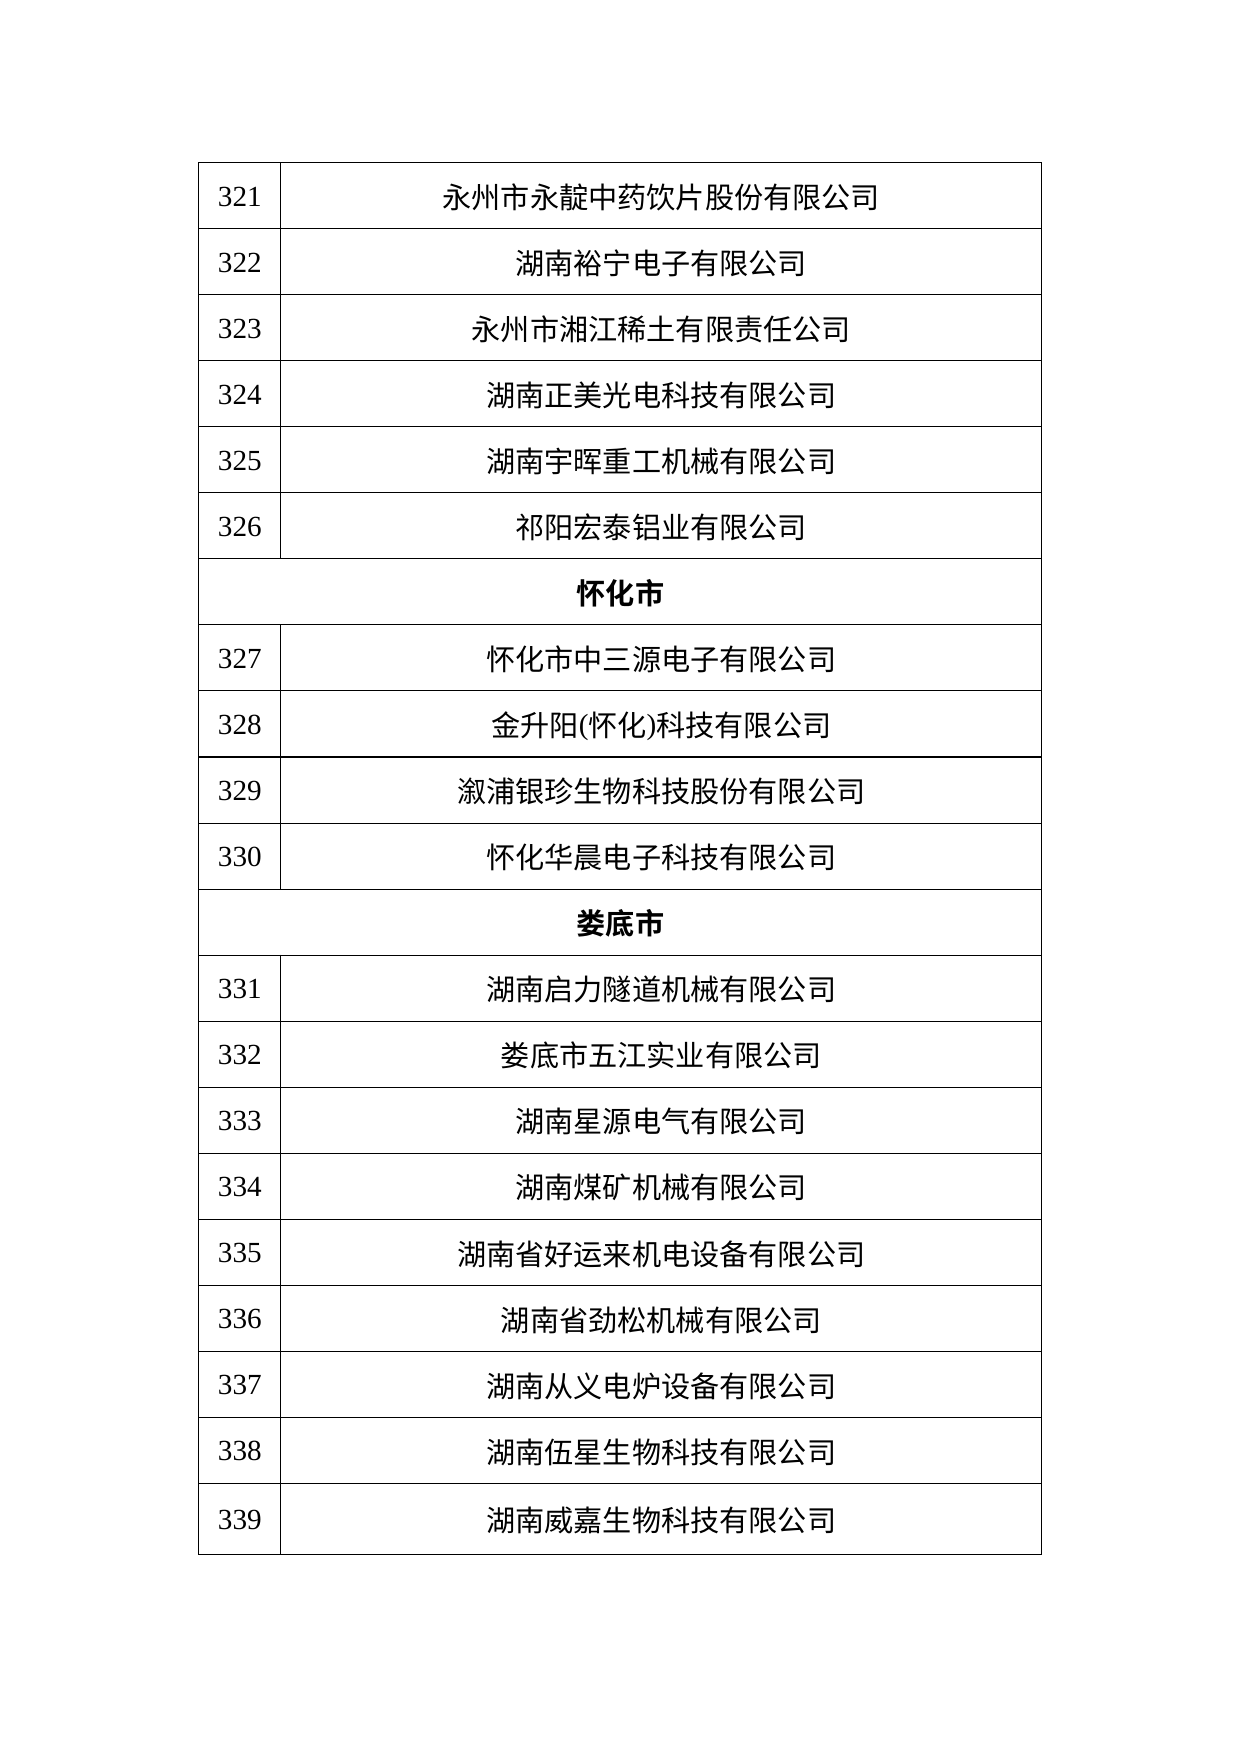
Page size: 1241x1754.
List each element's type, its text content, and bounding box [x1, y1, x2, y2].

table_cell 湖南威嘉生物科技有限公司 [281, 1484, 1041, 1554]
table_cell 湖南省好运来机电设备有限公司 [281, 1220, 1041, 1285]
table_cell 334 [199, 1154, 280, 1219]
table_cell 324 [199, 361, 280, 426]
table_cell 323 [199, 295, 280, 360]
table_cell 325 [199, 427, 280, 492]
table_cell 331 [199, 956, 280, 1021]
table_cell 怀化华晨电子科技有限公司 [281, 824, 1041, 888]
table_cell 327 [199, 625, 280, 690]
table_cell 湖南星源电气有限公司 [281, 1088, 1041, 1153]
table_cell 321 [199, 163, 280, 228]
table_cell 329 [199, 758, 280, 822]
table_cell 永州市湘江稀土有限责任公司 [281, 295, 1041, 360]
table_cell 怀化市 [199, 559, 1041, 624]
table_cell 湖南伍星生物科技有限公司 [281, 1418, 1041, 1483]
table_cell 328 [199, 691, 280, 756]
table_cell 湖南启力隧道机械有限公司 [281, 956, 1041, 1021]
table_cell 娄底市五江实业有限公司 [281, 1022, 1041, 1087]
table_cell 332 [199, 1022, 280, 1087]
table_cell 333 [199, 1088, 280, 1153]
table_cell 335 [199, 1220, 280, 1285]
table_cell 湖南省劲松机械有限公司 [281, 1286, 1041, 1351]
table_cell 337 [199, 1352, 280, 1417]
table_cell 娄底市 [199, 890, 1041, 954]
table_cell 湖南宇晖重工机械有限公司 [281, 427, 1041, 492]
table_cell 339 [199, 1484, 280, 1554]
table_cell 338 [199, 1418, 280, 1483]
table_cell 湖南裕宁电子有限公司 [281, 229, 1041, 294]
table_cell 330 [199, 824, 280, 888]
table_cell 永州市永靛中药饮片股份有限公司 [281, 163, 1041, 228]
table_cell 湖南煤矿机械有限公司 [281, 1154, 1041, 1219]
table_cell 怀化市中三源电子有限公司 [281, 625, 1041, 690]
table_cell 322 [199, 229, 280, 294]
table_cell 湖南正美光电科技有限公司 [281, 361, 1041, 426]
table_cell 326 [199, 493, 280, 558]
table_cell 336 [199, 1286, 280, 1351]
table_cell 湖南从义电炉设备有限公司 [281, 1352, 1041, 1417]
table_cell 金升阳(怀化)科技有限公司 [281, 691, 1041, 756]
table_cell 溆浦银珍生物科技股份有限公司 [281, 758, 1041, 822]
table_cell 祁阳宏泰铝业有限公司 [281, 493, 1041, 558]
